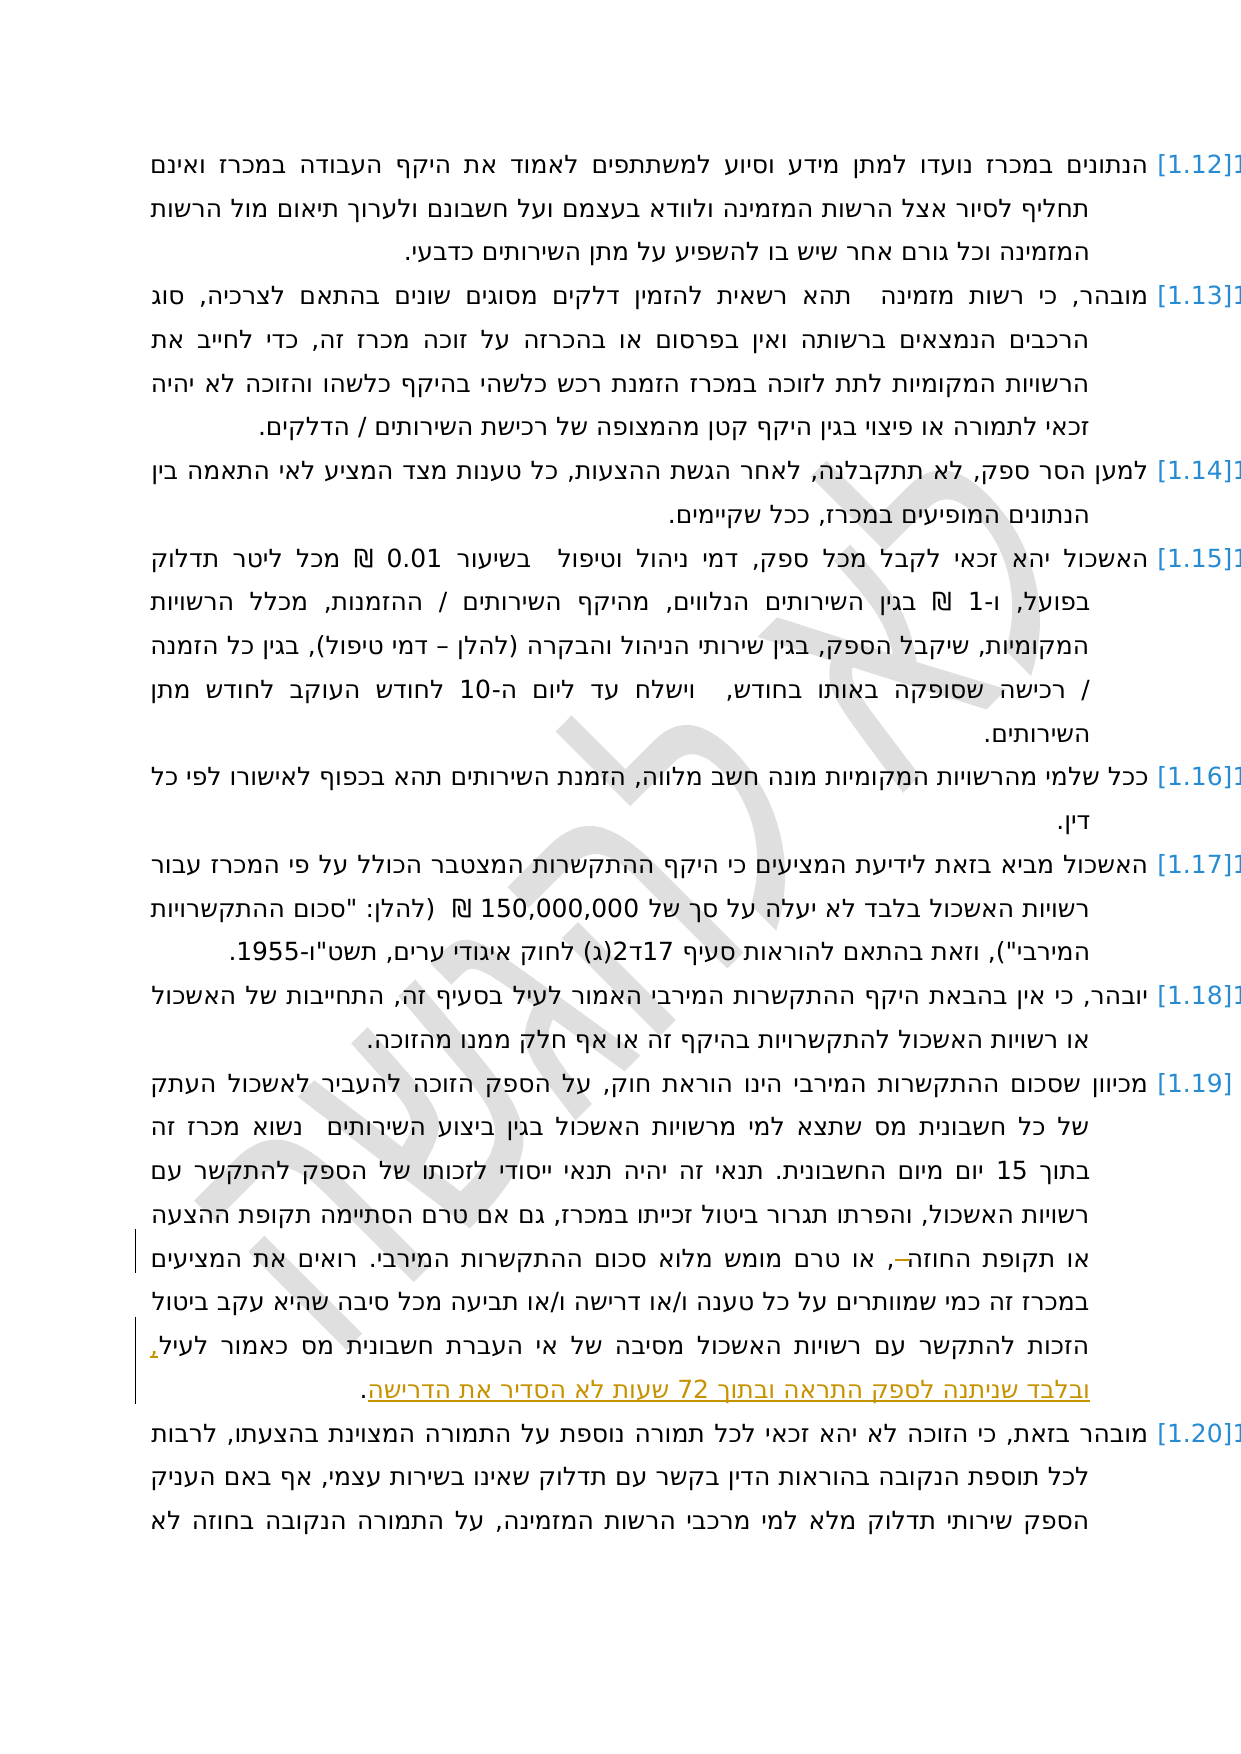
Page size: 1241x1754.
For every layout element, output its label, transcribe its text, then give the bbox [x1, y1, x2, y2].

list מובהר, כי רשות מזמינה תהא רשאית להזמין דלקים מסוגים שונים בהתאם לצרכיה, סוג הרכבים הנמצאים ברשותה ואין בפרסום או בהכרזה על זוכה מכרז זה, כדי לחייב את הרשויות המקומיות לתת לזוכה במכרז הזמנת רכש כלשהי בהיקף כלשהו והזוכה לא יהיה זכאי לתמורה או פיצוי בגין היקף קטן מהמצופה של רכישת השירותים / הדלקים. [150, 281, 1149, 442]
list הנתונים במכרז נועדו למתן מידע וסיוע למשתתפים לאמוד את היקף העבודה במכרז ואינם תחליף לסיור אצל הרשות המזמינה ולוודא בעצמם ועל חשבונם ולערוך תיאום מול הרשות המזמינה וכל גורם אחר שיש בו להשפיע על מתן השירותים כדבעי. [150, 150, 1149, 267]
list יובהר, כי אין בהבאת היקף ההתקשרות המירבי האמור לעיל בסעיף זה, התחייבות של האשכול או רשויות האשכול להתקשרויות בהיקף זה או אף חלק ממנו מהזוכה. [150, 981, 1149, 1054]
list ככל שלמי מהרשויות המקומיות מונה חשב מלווה, הזמנת השירותים תהא בכפוף לאישורו לפי כל דין. [150, 762, 1149, 835]
list האשכול יהא זכאי לקבל מכל ספק, דמי ניהול וטיפול בשיעור 0.01 ₪ מכל ליטר תדלוק בפועל, ו-1 ₪ בגין השירותים הנלווים, מהיקף השירותים / ההזמנות, מכלל הרשויות המקומיות, שיקבל הספק, בגין שירותי הניהול והבקרה (להלן – דמי טיפול), בגין כל הזמנה / רכישה שסופקה באותו בחודש, וישלח עד ליום ה-10 לחודש העוקב לחודש מתן השירותים. [150, 544, 1149, 748]
list מכיוון שסכום ההתקשרות המירבי הינו הוראת חוק, על הספק הזוכה להעביר לאשכול העתק של כל חשבונית מס שתצא למי מרשויות האשכול בגין ביצוע השירותים נשוא מכרז זה בתוך 15 יום מיום החשבונית. תנאי זה יהיה תנאי ייסודי לזכותו של הספק להתקשר עם רשויות האשכול, והפרתו תגרור ביטול זכייתו במכרז, גם אם טרם הסתיימה תקופת ההצעה או תקופת החוזה, או טרם מומש מלוא סכום ההתקשרות המירבי. רואים את המציעים במכרז זה כמי שמוותרים על כל טענה ו/או דרישה ו/או תביעה מכל סיבה שהיא עקב ביטול הזכות להתקשר עם רשויות האשכול מסיבה של אי העברת חשבונית מס כאמור לעיל. [150, 1069, 1149, 1404]
list למען הסר ספק, לא תתקבלנה, לאחר הגשת ההצעות, כל טענות מצד המציע לאי התאמה בין הנתונים המופיעים במכרז, ככל שקיימים. [150, 456, 1149, 529]
list האשכול מביא בזאת לידיעת המציעים כי היקף ההתקשרות המצטבר הכולל על פי המכרז עבור רשויות האשכול בלבד לא יעלה על סך של 150,000,000 ₪ (להלן: "סכום ההתקשרויות המירבי"), וזאת בהתאם להוראות סעיף 17ד2(ג) לחוק איגודי ערים, תשט"ו-1955. [150, 850, 1149, 967]
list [150, 1419, 1149, 1535]
